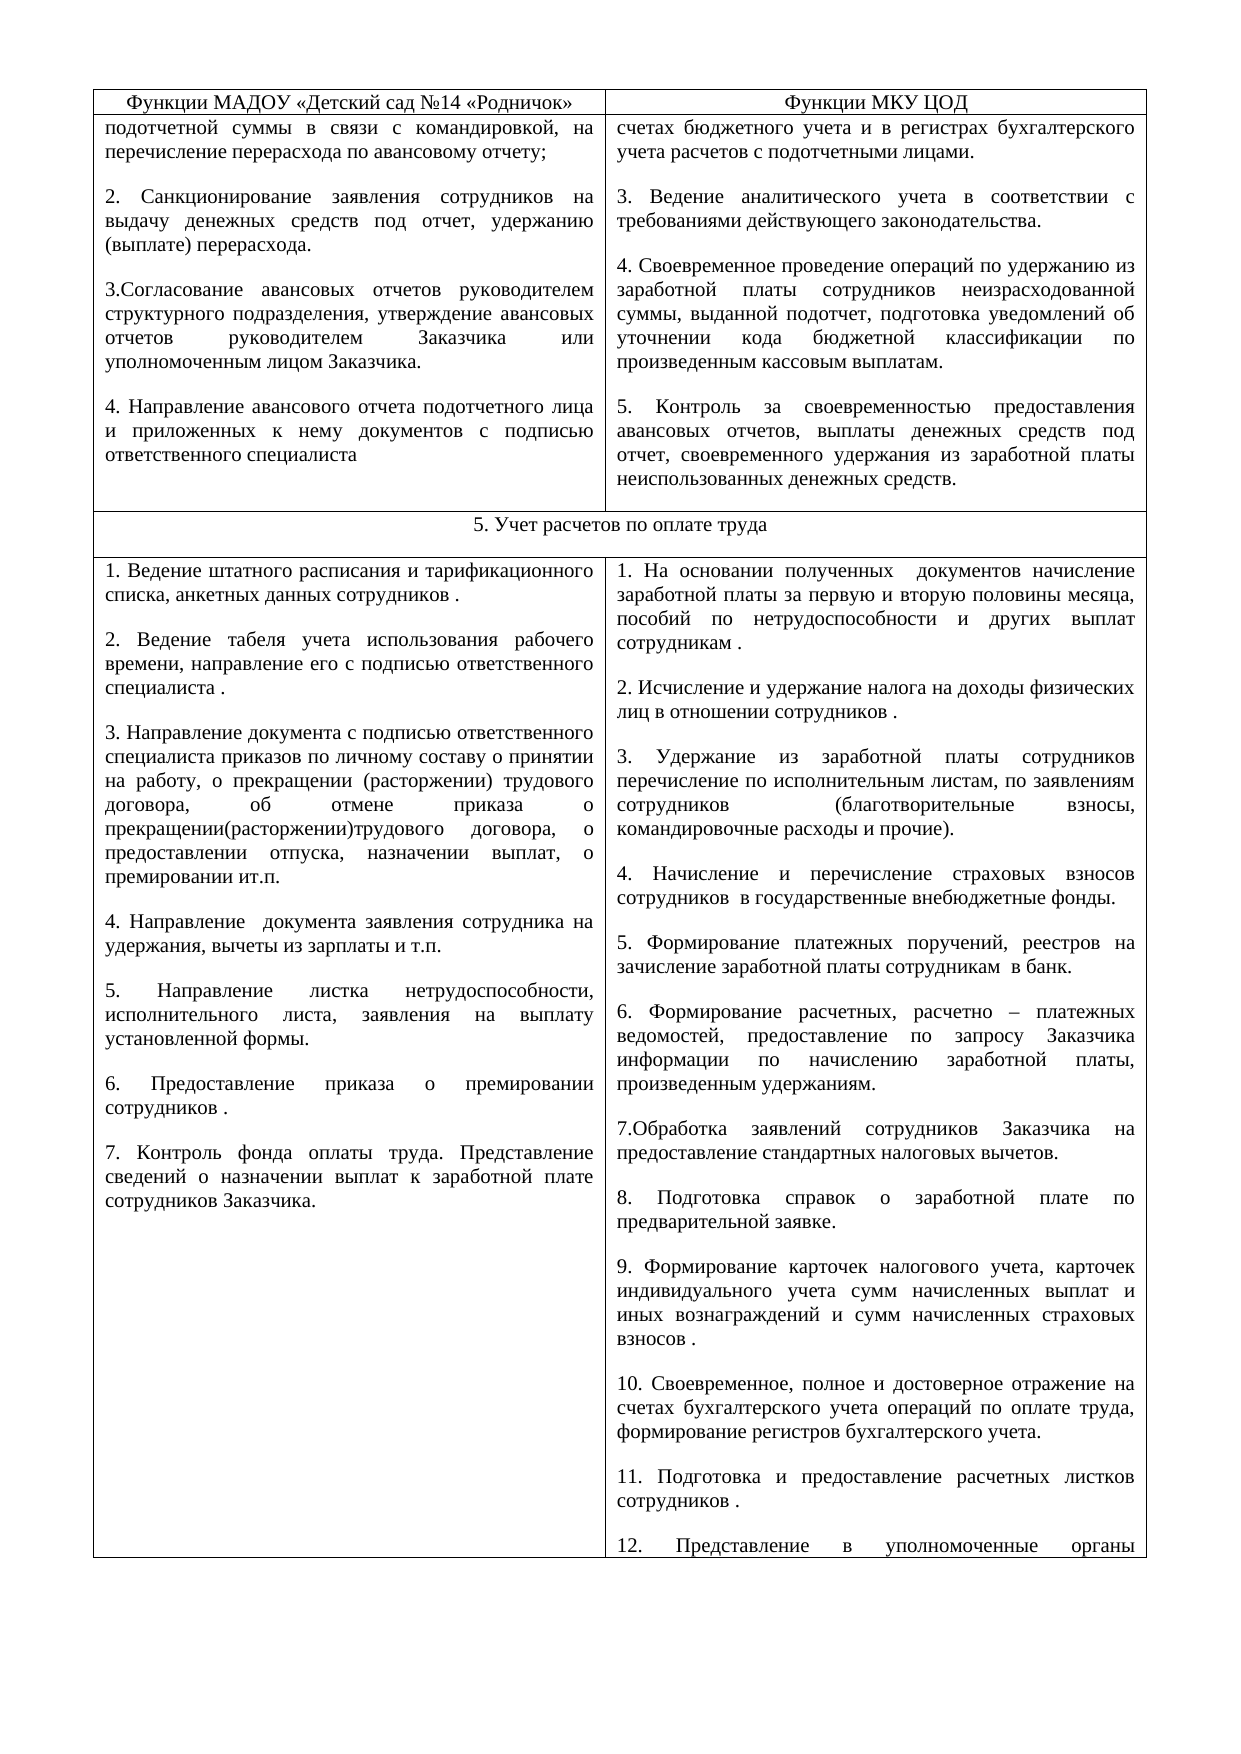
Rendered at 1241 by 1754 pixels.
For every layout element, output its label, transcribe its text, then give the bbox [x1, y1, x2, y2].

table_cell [606, 558, 1146, 1557]
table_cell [606, 115, 1146, 511]
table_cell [94, 558, 605, 1557]
table_cell 5. Учет расчетов по оплате труда [94, 512, 1146, 557]
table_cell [94, 115, 605, 511]
table_header Функции МАДОУ «Детский сад №14 «Родничок» [94, 90, 605, 114]
table_header Функции МКУ ЦОД [606, 90, 1146, 114]
